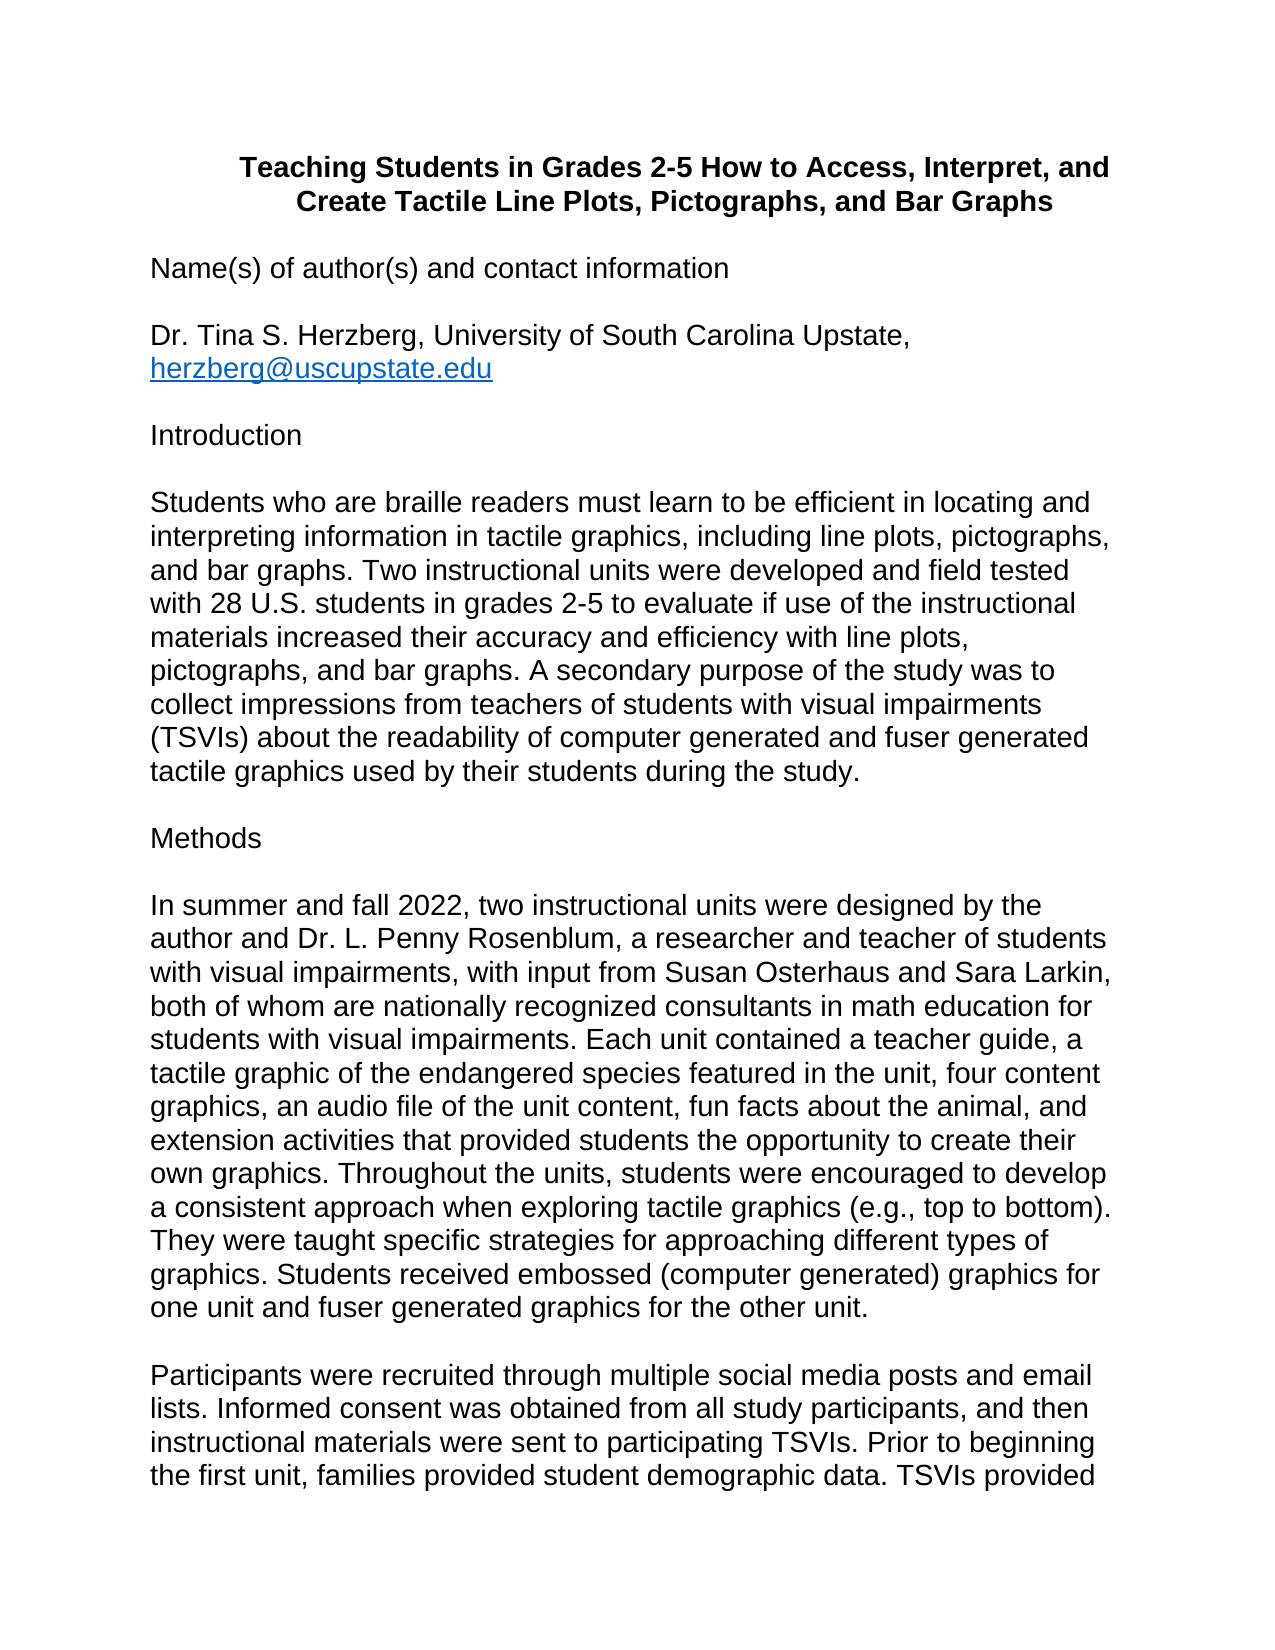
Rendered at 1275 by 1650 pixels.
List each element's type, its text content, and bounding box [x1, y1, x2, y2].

subtitle Name(s) of author(s) and contact information [150, 251, 1125, 284]
text collect impressions from teachers of students with visual impairments (TSVIs) about the readability of computer generated and fuser generated tactile graphics used by their students during the study. [150, 687, 1125, 787]
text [150, 1357, 1125, 1492]
subtitle Methods [150, 821, 1125, 854]
subtitle Teaching Students in Grades 2-5 How to Access, Interpret, and Create Tactile Line Plots, Pictographs, and Bar Graphs [225, 150, 1125, 217]
text Students who are braille readers must learn to be efficient in locating and interpreting information in tactile graphics, including line plots, pictographs, and bar graphs. Two instructional units were developed and field tested with 28 U.S. students in grades 2-5 to evaluate if use of the instructional materials increased their accuracy and efficiency with line plots, pictographs, and bar graphs. A secondary purpose of the study was to [150, 485, 1125, 687]
text In summer and fall 2022, two instructional units were designed by the author and Dr. L. Penny Rosenblum, a researcher and teacher of students with visual impairments, with input from Susan Osterhaus and Sara Larkin, both of whom are nationally recognized consultants in math education for students with visual impairments. Each unit contained a teacher guide, a tactile graphic of the endangered species featured in the unit, four content graphics, an audio file of the unit content, fun facts about the animal, and extension activities that provided students the opportunity to create their own graphics. Throughout the units, students were encouraged to develop a consistent approach when exploring tactile graphics (e.g., top to bottom). They were taught specific strategies for approaching different types of graphics. Students received embossed (computer generated) graphics for one unit and fuser generated graphics for the other unit. [150, 888, 1125, 1324]
subtitle Introduction [150, 418, 1125, 452]
text Dr. Tina S. Herzberg, University of South Carolina Upstate, herzberg@uscupstate.edu [150, 318, 1125, 385]
